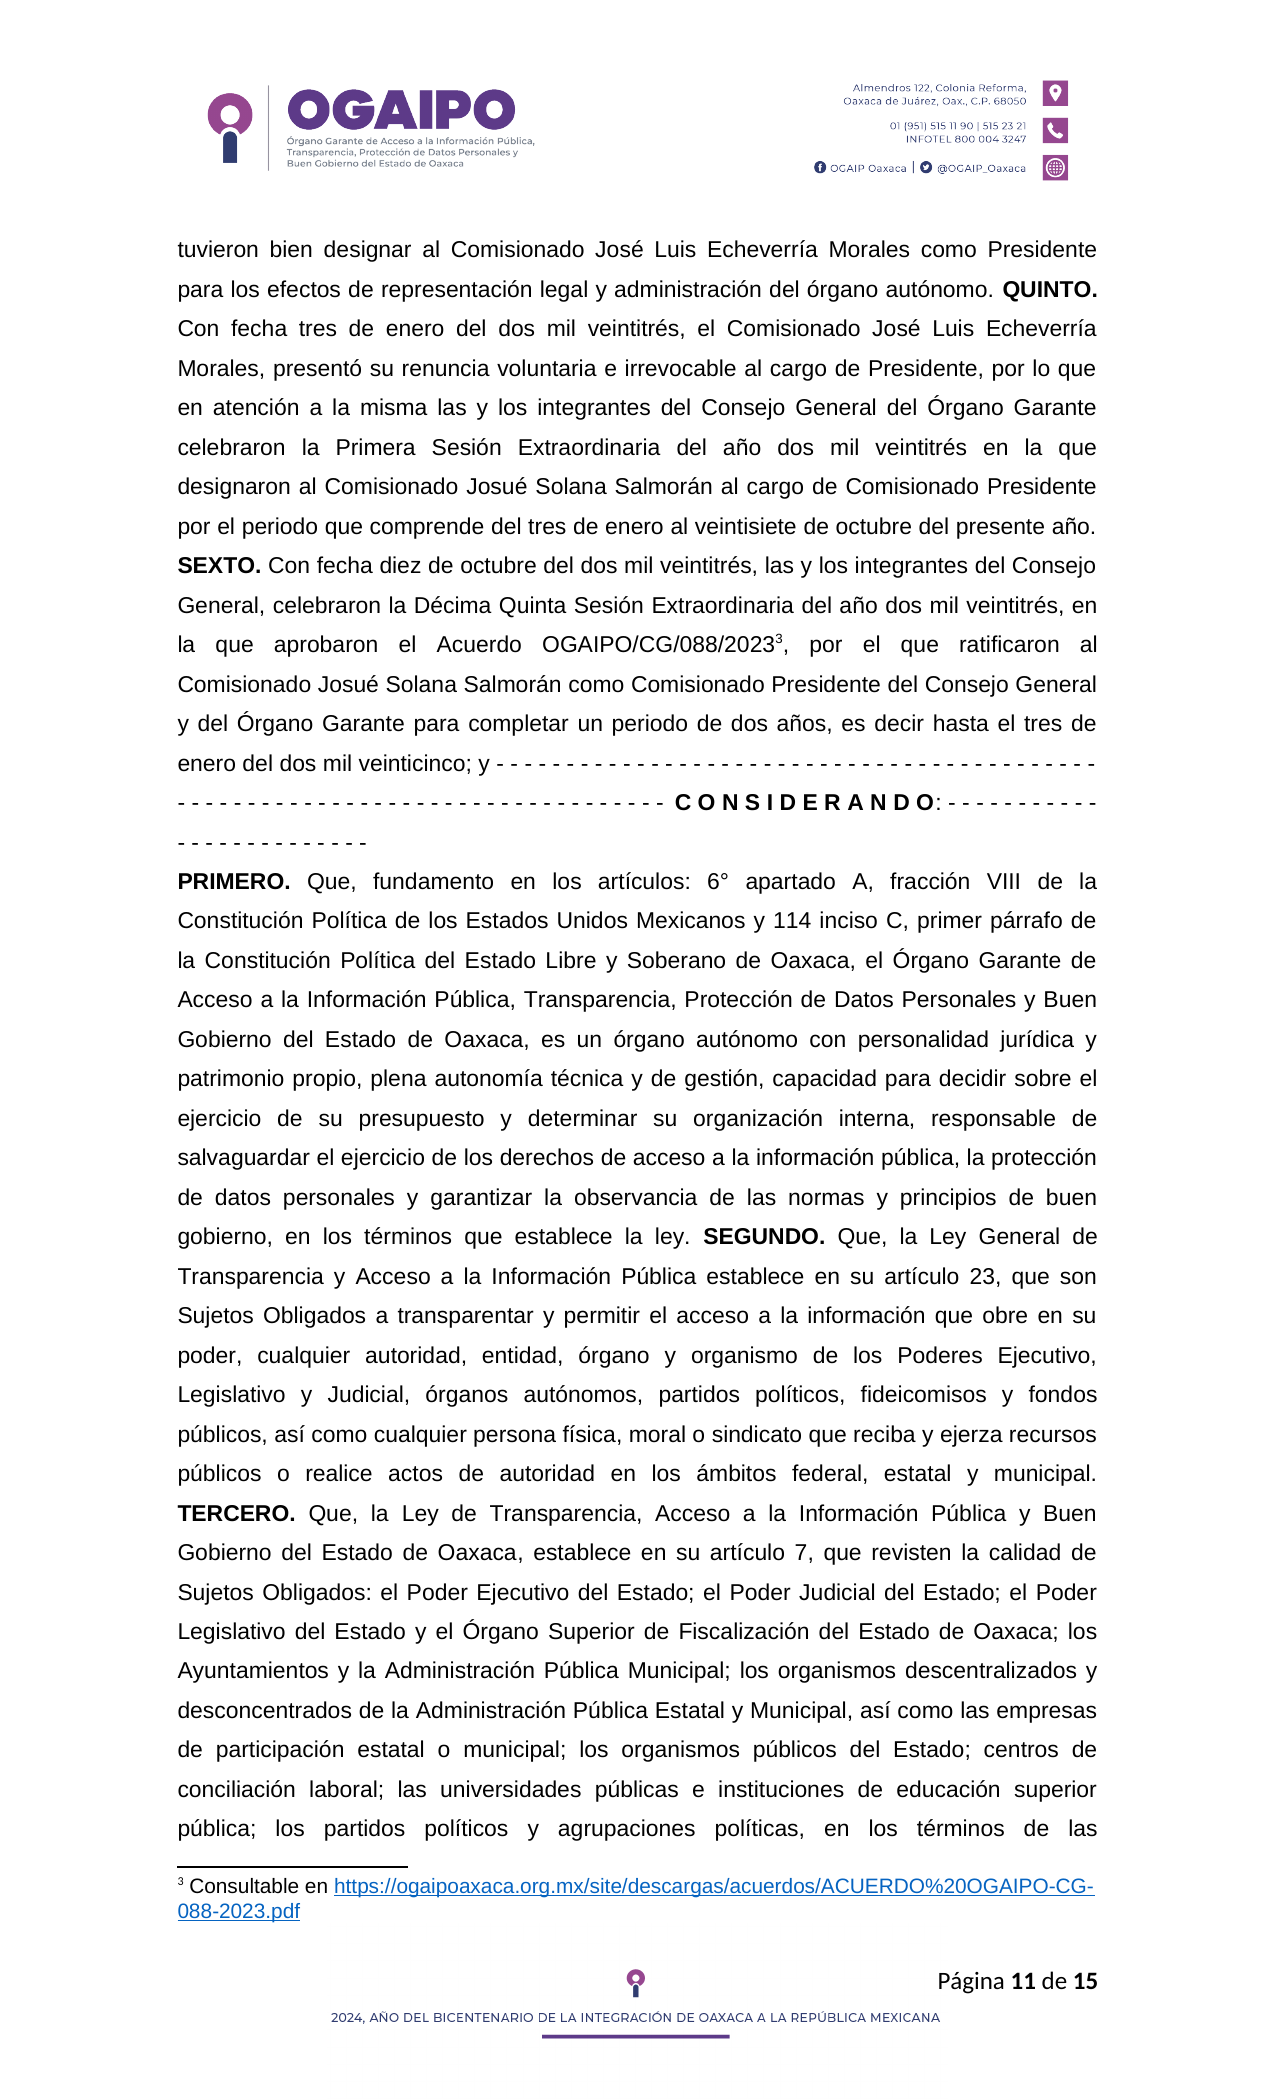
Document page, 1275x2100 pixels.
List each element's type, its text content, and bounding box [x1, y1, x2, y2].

picture [131, 44, 1144, 213]
picture [326, 1923, 949, 2099]
